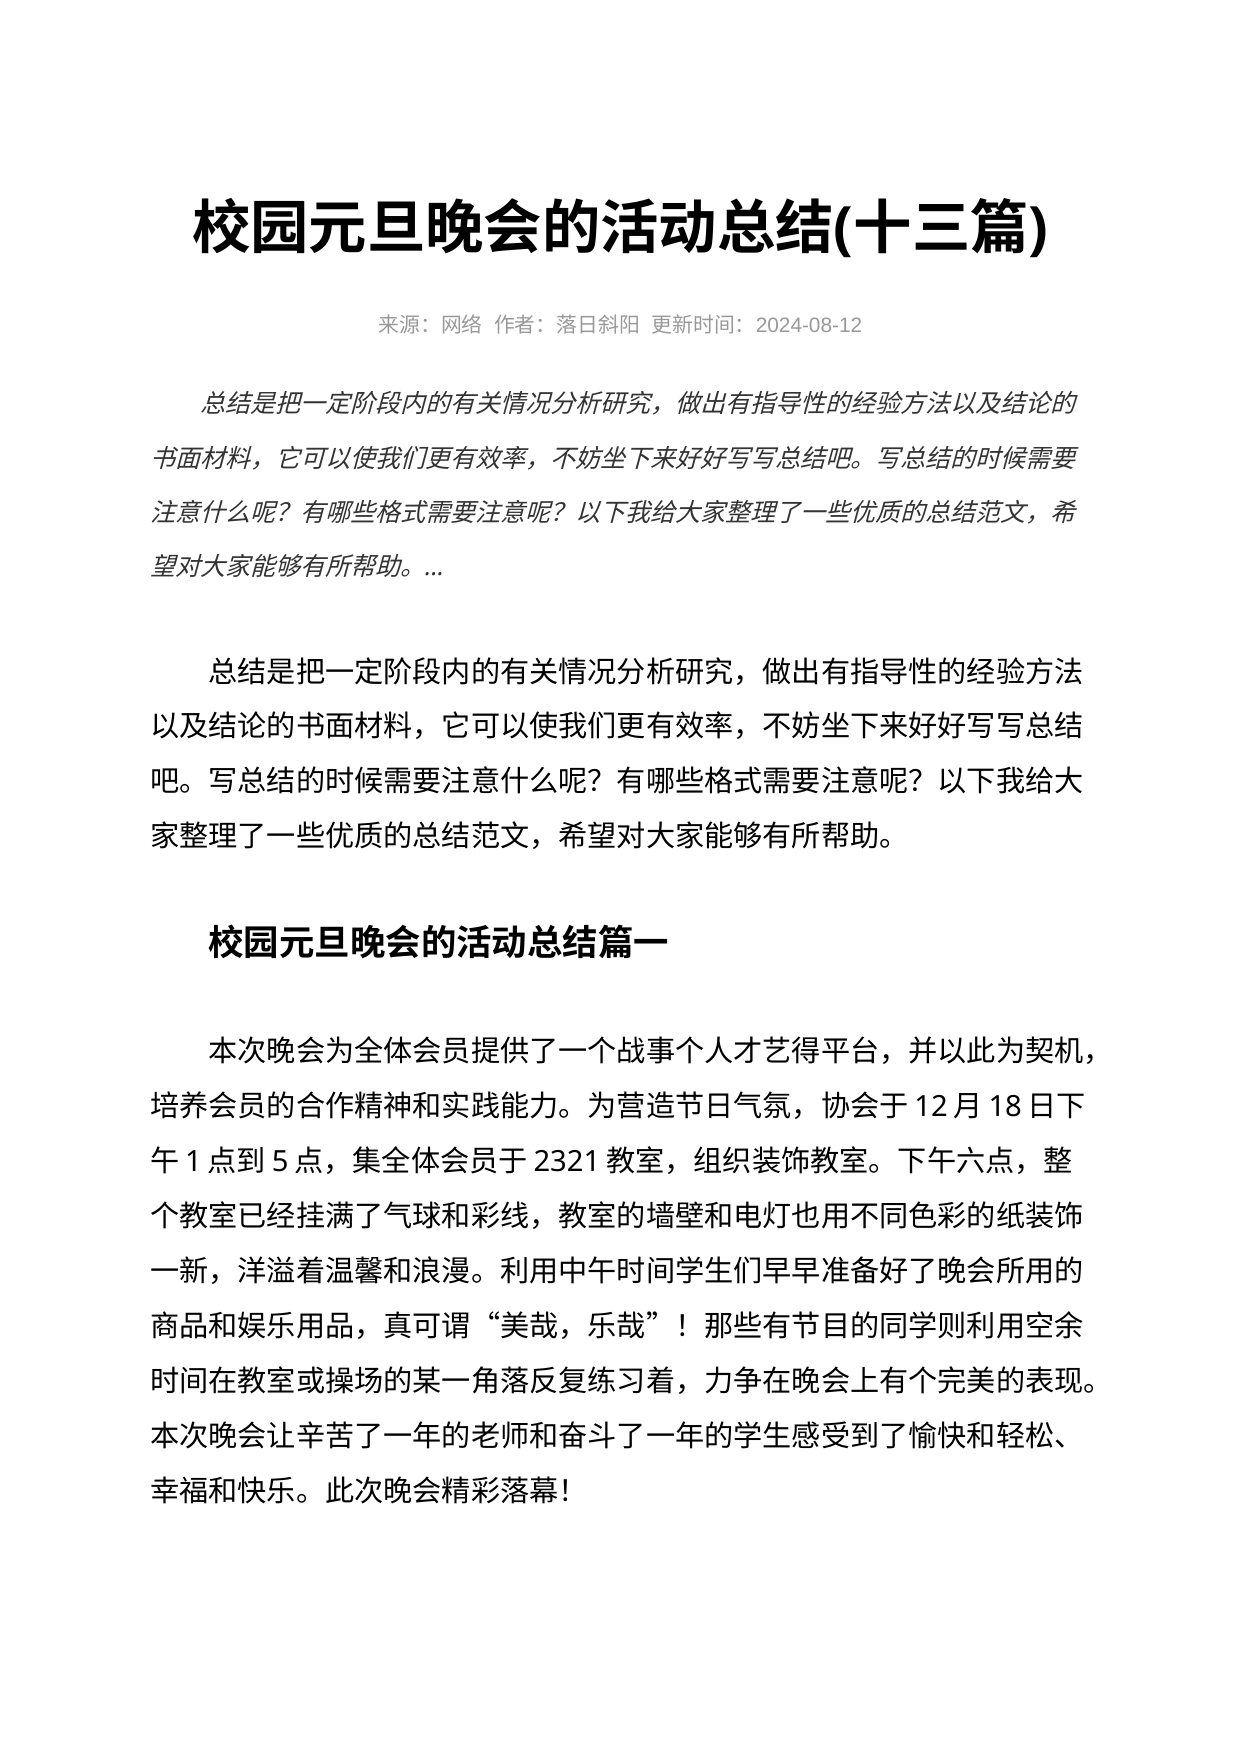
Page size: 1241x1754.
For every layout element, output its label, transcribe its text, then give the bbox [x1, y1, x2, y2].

subtitle 校园元旦晚会的活动总结(十三篇) [150, 181, 1090, 266]
text 本次晚会为全体会员提供了一个战事个人才艺得平台，并以此为契机，培养会员的合作精神和实践能力。为营造节日气氛，协会于12月18日下午1点到5点，集全体会员于2321教室，组织装饰教室。下午六点，整个教室已经挂满了气球和彩线，教室的墙壁和电灯也用不同色彩的纸装饰一新，洋溢着温馨和浪漫。利用中午时间学生们早早准备好了晚会所用的商品和娱乐用品，真可谓“美哉，乐哉”！那些有节目的同学则利用空余时间在教室或操场的某一角落反复练习着，力争在晚会上有个完美的表现。本次晚会让辛苦了一年的老师和奋斗了一年的学生感受到了愉快和轻松、幸福和快乐。此次晚会精彩落幕！ [150, 1028, 1090, 1510]
text 来源：网络 作者：落日斜阳 更新时间：2024-08-12 [150, 313, 1090, 337]
text 总结是把一定阶段内的有关情况分析研究，做出有指导性的经验方法以及结论的书面材料，它可以使我们更有效率，不妨坐下来好好写写总结吧。写总结的时候需要注意什么呢？有哪些格式需要注意呢？以下我给大家整理了一些优质的总结范文，希望对大家能够有所帮助。 [150, 648, 1090, 855]
text 总结是把一定阶段内的有关情况分析研究，做出有指导性的经验方法以及结论的书面材料，它可以使我们更有效率，不妨坐下来好好写写总结吧。写总结的时候需要注意什么呢？有哪些格式需要注意呢？以下我给大家整理了一些优质的总结范文，希望对大家能够有所帮助。... [150, 384, 1090, 583]
text 校园元旦晚会的活动总结篇一 [150, 914, 1090, 966]
